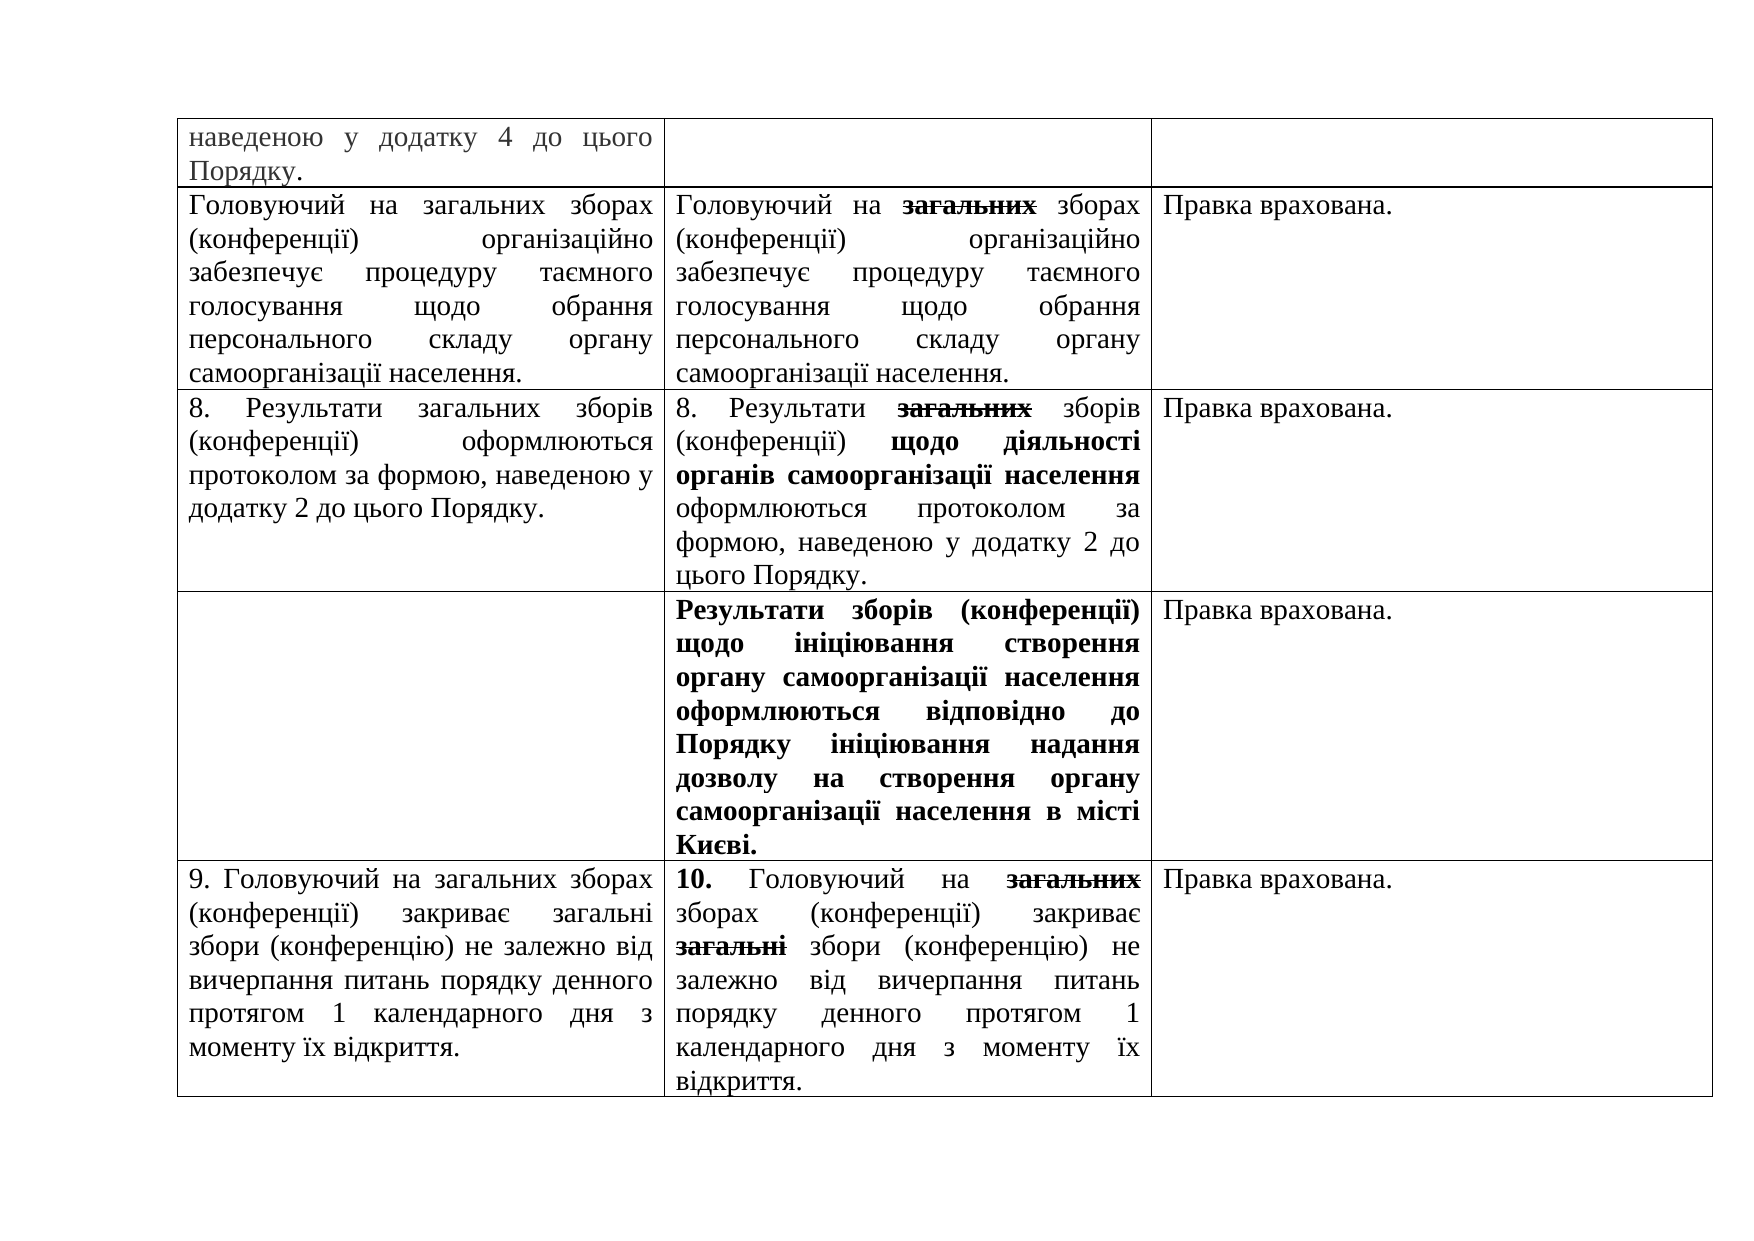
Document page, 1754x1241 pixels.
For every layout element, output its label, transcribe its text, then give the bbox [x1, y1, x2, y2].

table_cell 8. Результати загальних зборів (конференції) щодо діяльності органів самоорганізації населення оформлюються протоколом за формою, наведеною у додатку 2 до цього Порядку. [665, 390, 1151, 591]
table_cell Головуючий на загальних зборах (конференції) організаційно забезпечує процедуру таємного голосування щодо обрання персонального складу органу самоорганізації населення. [665, 188, 1151, 389]
table_cell 9. Головуючий на загальних зборах (конференції) закриває загальні збори (конференцію) не залежно від вичерпання питань порядку денного протягом 1 календарного дня з моменту їх відкриття. [178, 861, 664, 1096]
table_cell 10. Головуючий на загальних зборах (конференції) закриває загальні збори (конференцію) не залежно від вичерпання питань порядку денного протягом 1 календарного дня з моменту їх відкриття. [665, 861, 1151, 1096]
table_cell [1152, 119, 1712, 186]
table_cell [178, 592, 664, 860]
table_cell Правка врахована. [1152, 390, 1712, 591]
table_cell [665, 119, 1151, 186]
table_cell Правка врахована. [1152, 592, 1712, 860]
table_cell Головуючий на загальних зборах (конференції) організаційно забезпечує процедуру таємного голосування щодо обрання персонального складу органу самоорганізації населення. [178, 188, 664, 389]
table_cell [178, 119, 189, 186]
table_cell 8. Результати загальних зборів (конференції) оформлюються протоколом за формою, наведеною у додатку 2 до цього Порядку. [178, 390, 664, 591]
table_cell Правка врахована. [1152, 861, 1712, 1096]
table_cell Правка врахована. [1152, 188, 1712, 389]
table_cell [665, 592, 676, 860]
table_cell Результати зборів (конференції) щодо ініціювання створення органу самоорганізації населення оформлюються відповідно до Порядку ініціювання надання дозволу на створення органу самоорганізації населення в місті Києві. [757, 592, 1151, 860]
